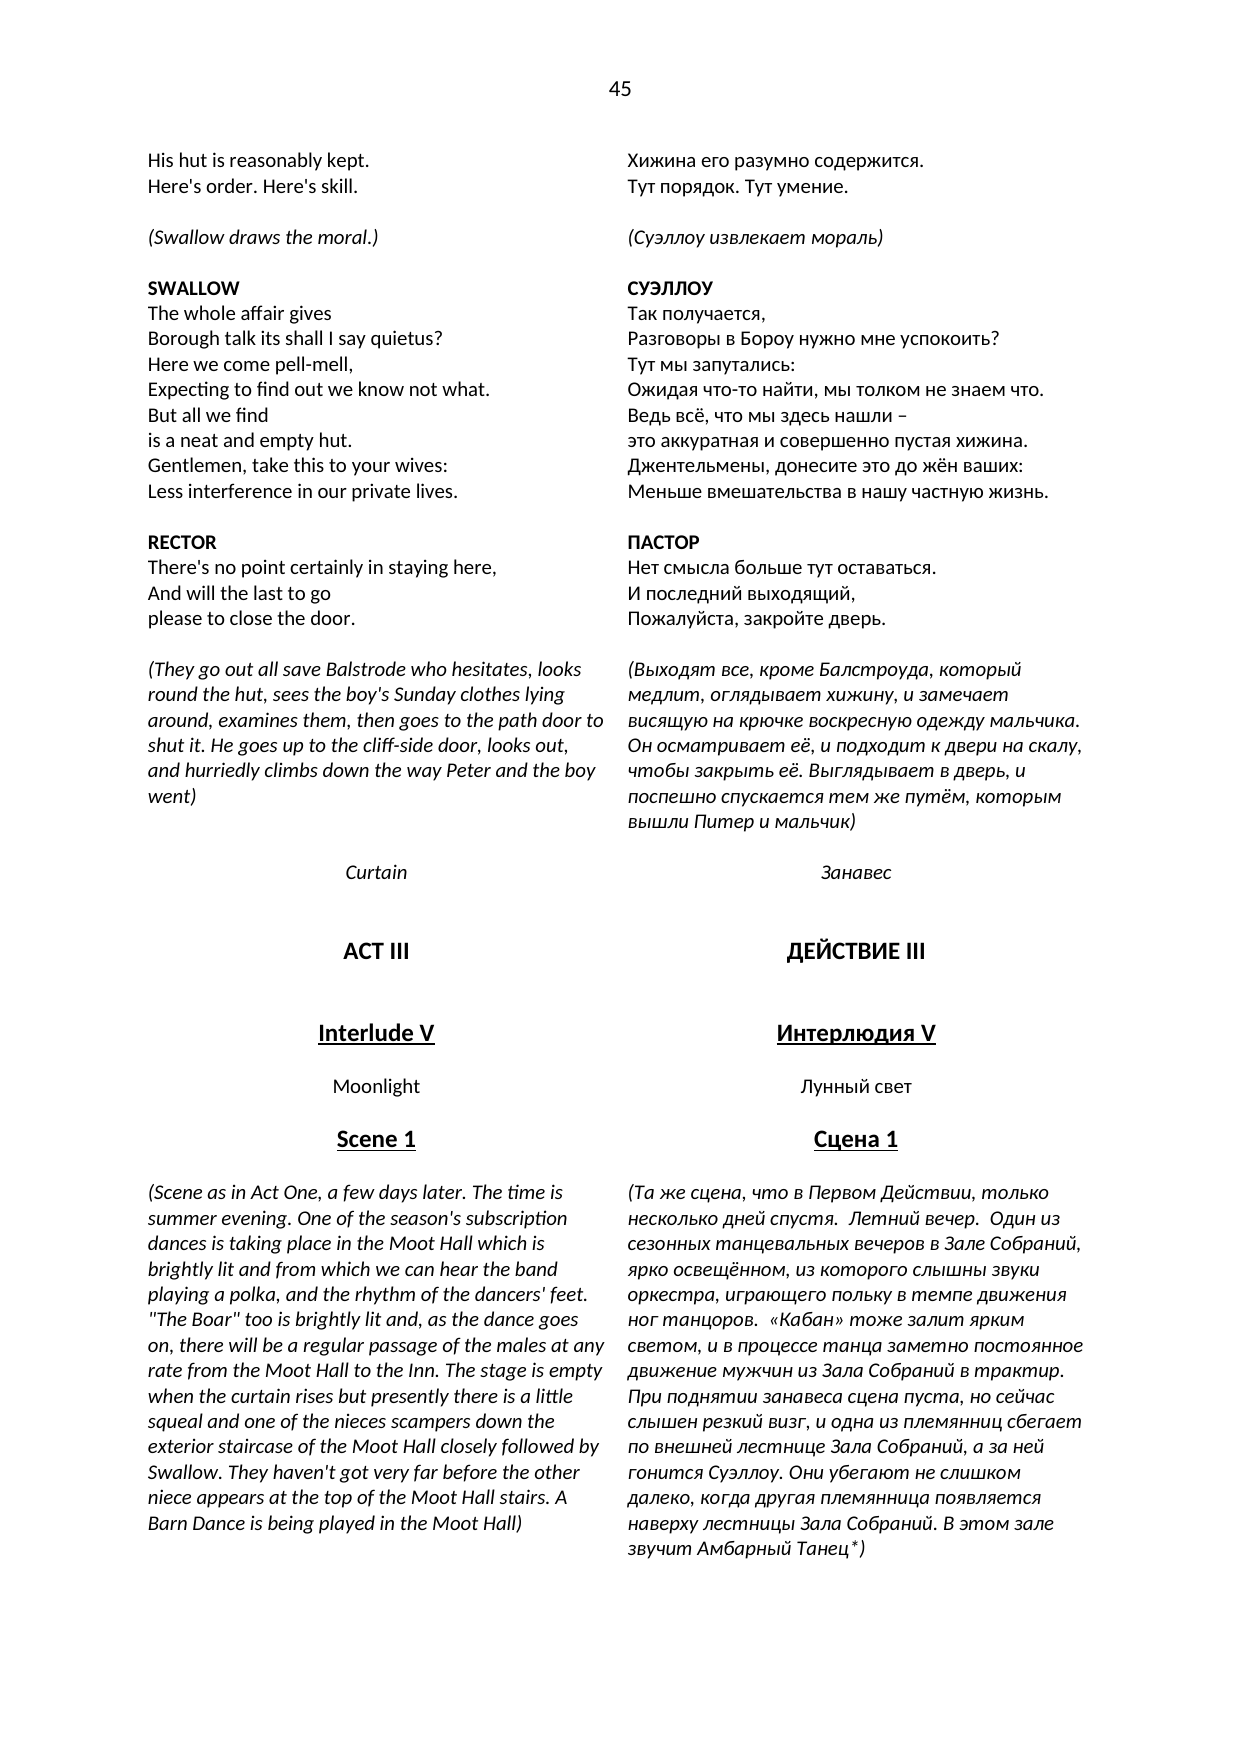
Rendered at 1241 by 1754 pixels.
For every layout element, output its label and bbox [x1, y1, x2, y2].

table_cell [616, 148, 1096, 936]
table_cell [136, 148, 616, 936]
table_cell [616, 936, 1096, 1586]
table_cell [136, 936, 616, 1586]
